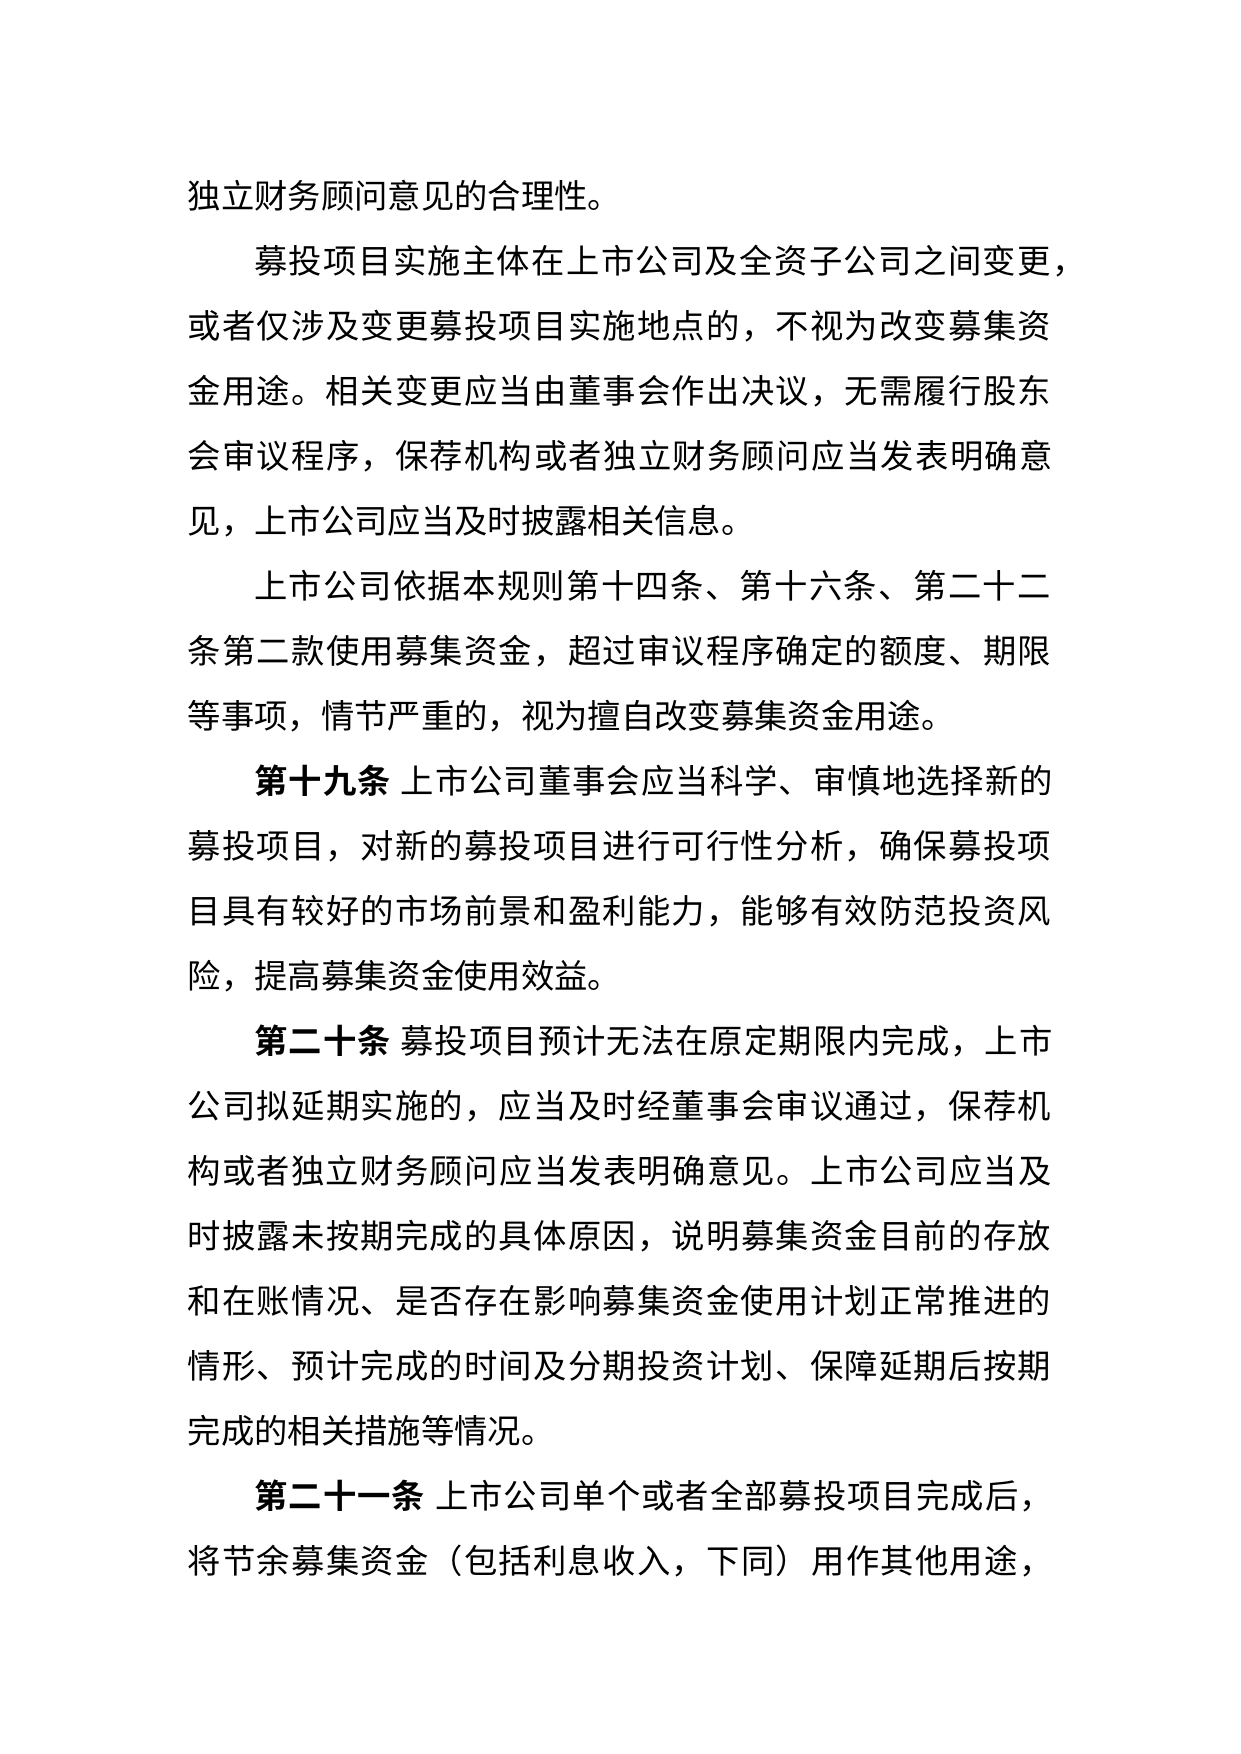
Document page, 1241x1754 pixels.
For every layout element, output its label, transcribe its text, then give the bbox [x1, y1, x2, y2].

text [187, 162, 1053, 227]
text 募投项目实施主体在上市公司及全资子公司之间变更，或者仅涉及变更募投项目实施地点的，不视为改变募集资金用途。相关变更应当由董事会作出决议，无需履行股东会审议程序，保荐机构或者独立财务顾问应当发表明确意见，上市公司应当及时披露相关信息。 [187, 227, 1053, 552]
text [187, 1462, 1053, 1592]
text 第十九条 上市公司董事会应当科学、审慎地选择新的募投项目，对新的募投项目进行可行性分析，确保募投项目具有较好的市场前景和盈利能力，能够有效防范投资风险，提高募集资金使用效益。 [187, 747, 1053, 1007]
text 第二十条 募投项目预计无法在原定期限内完成，上市公司拟延期实施的，应当及时经董事会审议通过，保荐机构或者独立财务顾问应当发表明确意见。上市公司应当及时披露未按期完成的具体原因，说明募集资金目前的存放和在账情况、是否存在影响募集资金使用计划正常推进的情形、预计完成的时间及分期投资计划、保障延期后按期完成的相关措施等情况。 [187, 1007, 1053, 1462]
text 上市公司依据本规则第十四条、第十六条、第二十二条第二款使用募集资金，超过审议程序确定的额度、期限等事项，情节严重的，视为擅自改变募集资金用途。 [187, 552, 1053, 747]
